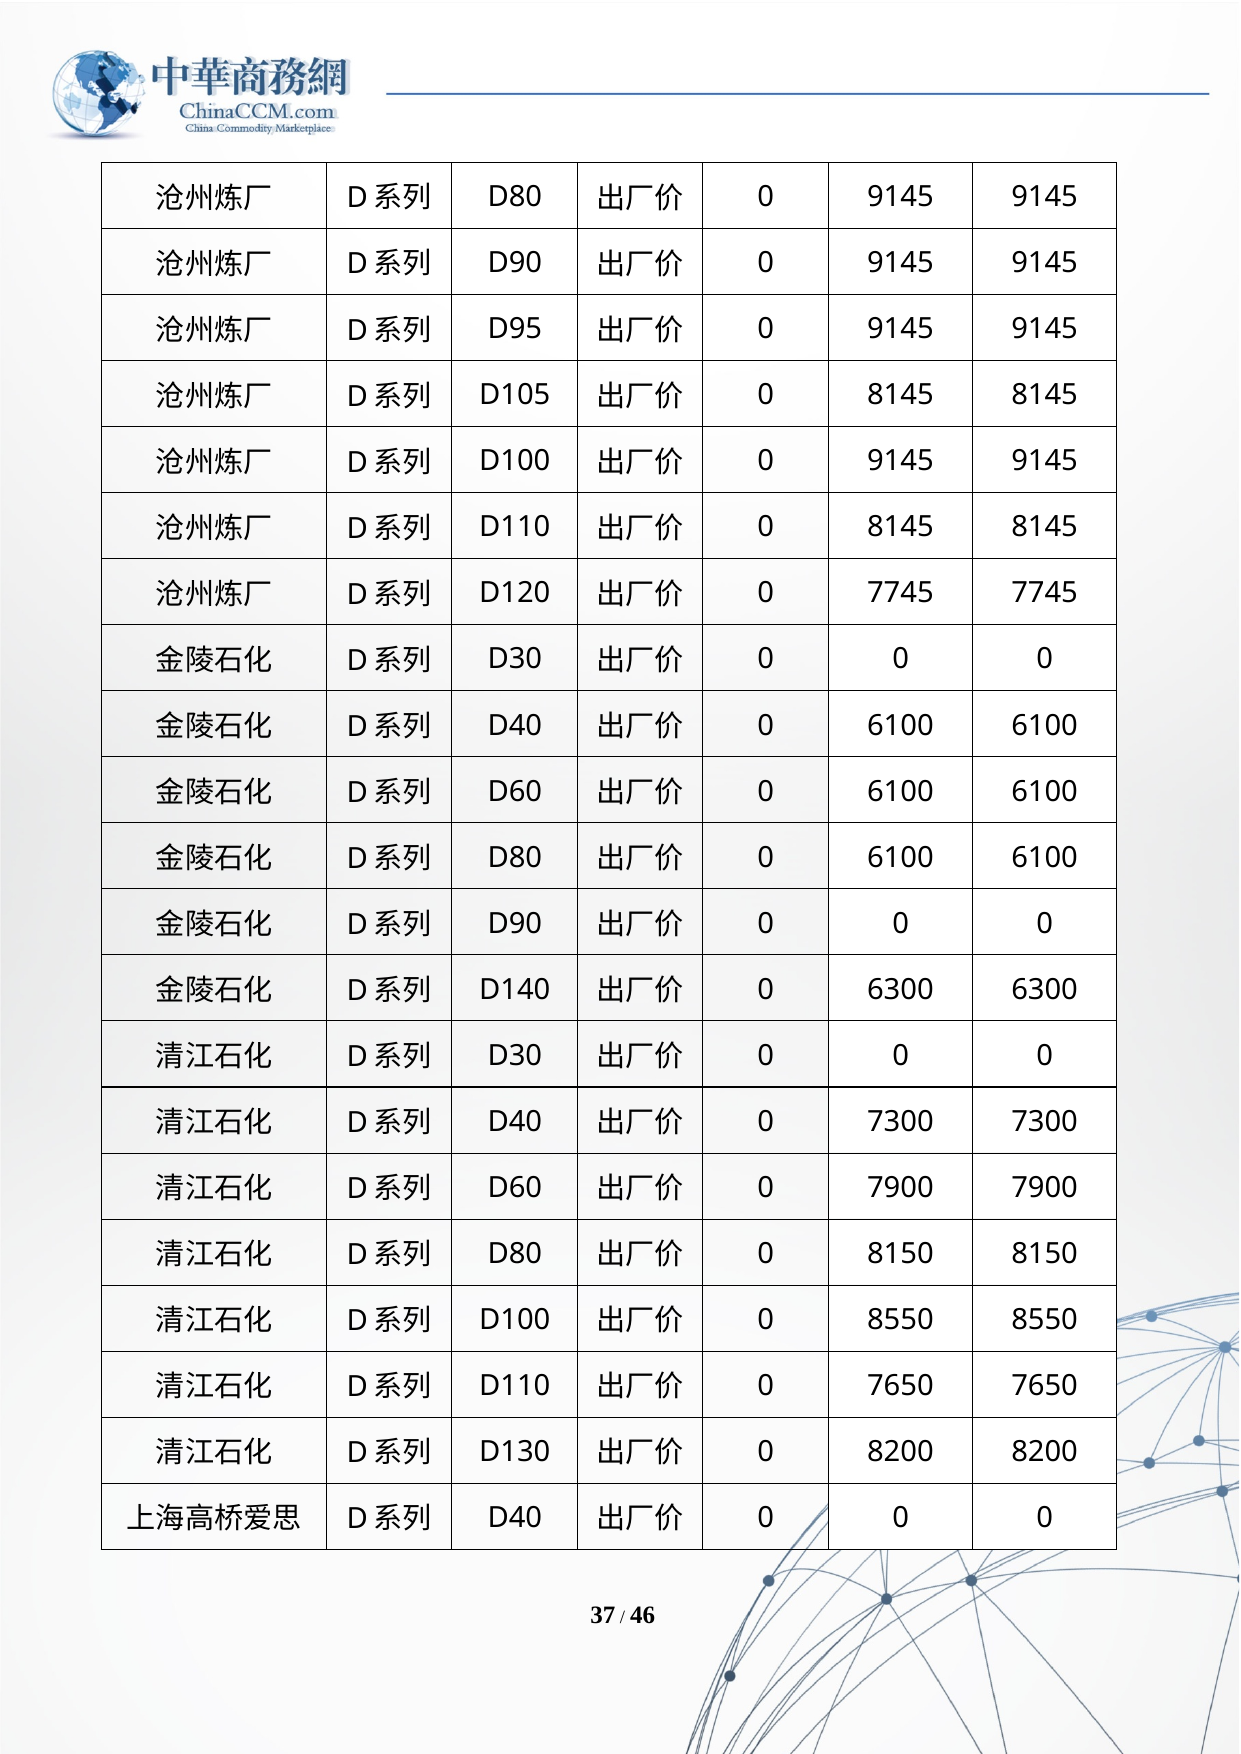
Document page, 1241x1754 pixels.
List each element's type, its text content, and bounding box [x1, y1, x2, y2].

table_cell 8150 [829, 1220, 972, 1284]
table_cell 出厂价 [578, 757, 702, 822]
table_cell D系列 [327, 757, 451, 822]
table_cell 8550 [973, 1286, 1116, 1351]
table_cell 0 [703, 229, 828, 294]
table_cell 出厂价 [578, 163, 702, 228]
table_cell D系列 [327, 889, 451, 954]
table_cell 出厂价 [578, 295, 702, 360]
table_cell 出厂价 [578, 229, 702, 294]
table_cell D系列 [327, 493, 451, 558]
table_cell 出厂价 [578, 1352, 702, 1417]
table_cell 0 [703, 757, 828, 822]
table_cell 7300 [829, 1088, 972, 1152]
table_cell D80 [452, 823, 577, 888]
table_cell 7745 [973, 559, 1116, 624]
table_cell D系列 [327, 1154, 451, 1218]
table_cell 金陵石化 [102, 691, 326, 756]
table_cell 出厂价 [578, 955, 702, 1020]
table_cell 0 [829, 625, 972, 690]
table_cell 8145 [973, 493, 1116, 558]
table_cell 清江石化 [102, 1154, 326, 1218]
table_cell 7745 [829, 559, 972, 624]
table_cell 7900 [973, 1154, 1116, 1218]
table_cell 出厂价 [578, 493, 702, 558]
table_cell 0 [703, 955, 828, 1020]
table_cell 清江石化 [102, 1220, 326, 1284]
table_cell 9145 [973, 295, 1116, 360]
table_cell 7900 [829, 1154, 972, 1218]
table_cell 0 [703, 295, 828, 360]
table_cell 6100 [973, 757, 1116, 822]
table_cell 0 [973, 1484, 1116, 1549]
table_cell 0 [703, 889, 828, 954]
table_cell 清江石化 [102, 1286, 326, 1351]
table_cell 9145 [829, 295, 972, 360]
table_cell D系列 [327, 295, 451, 360]
table_cell D系列 [327, 691, 451, 756]
table_cell 出厂价 [578, 427, 702, 492]
table_cell 金陵石化 [102, 823, 326, 888]
table_cell D95 [452, 295, 577, 360]
table_cell 6100 [829, 757, 972, 822]
table_cell D系列 [327, 163, 451, 228]
table_cell D系列 [327, 823, 451, 888]
table_cell D系列 [327, 955, 451, 1020]
table_cell 6100 [829, 691, 972, 756]
table_cell 出厂价 [578, 1154, 702, 1218]
table_cell 0 [703, 559, 828, 624]
table_cell 0 [703, 1220, 828, 1284]
table_cell D80 [452, 163, 577, 228]
table_cell D100 [452, 1286, 577, 1351]
table_cell 8145 [829, 493, 972, 558]
table_cell D系列 [327, 1220, 451, 1284]
table_cell 出厂价 [578, 1088, 702, 1152]
picture [0, 2, 1240, 1754]
table_cell D110 [452, 493, 577, 558]
table_cell 6100 [973, 823, 1116, 888]
table_cell D80 [452, 1220, 577, 1284]
table_cell D140 [452, 955, 577, 1020]
table_cell D60 [452, 757, 577, 822]
table_cell 8145 [829, 361, 972, 426]
table_cell 9145 [973, 427, 1116, 492]
table_cell 0 [703, 1286, 828, 1351]
table_cell 9145 [973, 229, 1116, 294]
table_cell 沧州炼厂 [102, 295, 326, 360]
table_cell D130 [452, 1418, 577, 1483]
table_cell D90 [452, 889, 577, 954]
table_cell D系列 [327, 1484, 451, 1549]
table_cell D105 [452, 361, 577, 426]
table_cell 0 [829, 1484, 972, 1549]
table_cell 沧州炼厂 [102, 427, 326, 492]
table_cell D系列 [327, 229, 451, 294]
table_cell 7300 [973, 1088, 1116, 1152]
table_cell 6300 [829, 955, 972, 1020]
table_cell 沧州炼厂 [102, 559, 326, 624]
table_cell D100 [452, 427, 577, 492]
table_cell 0 [973, 625, 1116, 690]
table_cell 7650 [973, 1352, 1116, 1417]
table_cell 0 [973, 1021, 1116, 1086]
table_cell 0 [703, 625, 828, 690]
table_cell 出厂价 [578, 1021, 702, 1086]
table_cell D30 [452, 625, 577, 690]
table_cell D60 [452, 1154, 577, 1218]
table_cell 0 [703, 1154, 828, 1218]
table_cell 出厂价 [578, 1220, 702, 1284]
table_cell 0 [973, 889, 1116, 954]
table_cell 0 [703, 493, 828, 558]
table_cell D40 [452, 1088, 577, 1152]
table_cell D系列 [327, 1352, 451, 1417]
table_cell D系列 [327, 559, 451, 624]
table_cell 0 [703, 1484, 828, 1549]
table_cell D30 [452, 1021, 577, 1086]
table_cell 出厂价 [578, 625, 702, 690]
table_cell 出厂价 [578, 1418, 702, 1483]
table_cell 0 [703, 361, 828, 426]
table_cell D90 [452, 229, 577, 294]
table_cell D40 [452, 1484, 577, 1549]
table_cell 9145 [973, 163, 1116, 228]
table_cell D系列 [327, 361, 451, 426]
table_cell 金陵石化 [102, 955, 326, 1020]
table_cell 沧州炼厂 [102, 493, 326, 558]
table_cell 9145 [829, 229, 972, 294]
table_cell D系列 [327, 1418, 451, 1483]
table_cell 6300 [973, 955, 1116, 1020]
table_cell 8200 [829, 1418, 972, 1483]
table_cell D系列 [327, 625, 451, 690]
table_cell 出厂价 [578, 1484, 702, 1549]
table_cell D110 [452, 1352, 577, 1417]
table_cell 清江石化 [102, 1088, 326, 1152]
table_cell 金陵石化 [102, 889, 326, 954]
table_cell 出厂价 [578, 361, 702, 426]
table_cell 出厂价 [578, 559, 702, 624]
table_cell 0 [703, 823, 828, 888]
table_cell 上海高桥爱思开 [102, 1484, 326, 1549]
table_cell 8550 [829, 1286, 972, 1351]
table_cell 8145 [973, 361, 1116, 426]
table_cell 出厂价 [578, 823, 702, 888]
table_cell 出厂价 [578, 889, 702, 954]
table_cell 0 [703, 1021, 828, 1086]
table_cell 清江石化 [102, 1021, 326, 1086]
table_cell 8150 [973, 1220, 1116, 1284]
table_cell D系列 [327, 1021, 451, 1086]
table_cell 沧州炼厂 [102, 361, 326, 426]
table_cell D120 [452, 559, 577, 624]
table_cell D系列 [327, 1088, 451, 1152]
table_cell 金陵石化 [102, 757, 326, 822]
table_cell D40 [452, 691, 577, 756]
table_cell 沧州炼厂 [102, 229, 326, 294]
table_cell 6100 [829, 823, 972, 888]
table_cell 0 [703, 1418, 828, 1483]
table_cell 清江石化 [102, 1418, 326, 1483]
table_cell 沧州炼厂 [102, 163, 326, 228]
table_cell 清江石化 [102, 1352, 326, 1417]
table_cell 出厂价 [578, 1286, 702, 1351]
table_cell 9145 [829, 163, 972, 228]
table_cell 0 [703, 427, 828, 492]
table_cell 9145 [829, 427, 972, 492]
table_cell 0 [829, 889, 972, 954]
table_cell 出厂价 [578, 691, 702, 756]
table_cell D系列 [327, 427, 451, 492]
table_cell 0 [829, 1021, 972, 1086]
table_cell 金陵石化 [102, 625, 326, 690]
table_cell 8200 [973, 1418, 1116, 1483]
table_cell 0 [703, 163, 828, 228]
table_cell 0 [703, 1352, 828, 1417]
table_cell D系列 [327, 1286, 451, 1351]
table_cell 0 [703, 1088, 828, 1152]
table_cell 0 [703, 691, 828, 756]
table_cell 6100 [973, 691, 1116, 756]
table_cell 7650 [829, 1352, 972, 1417]
